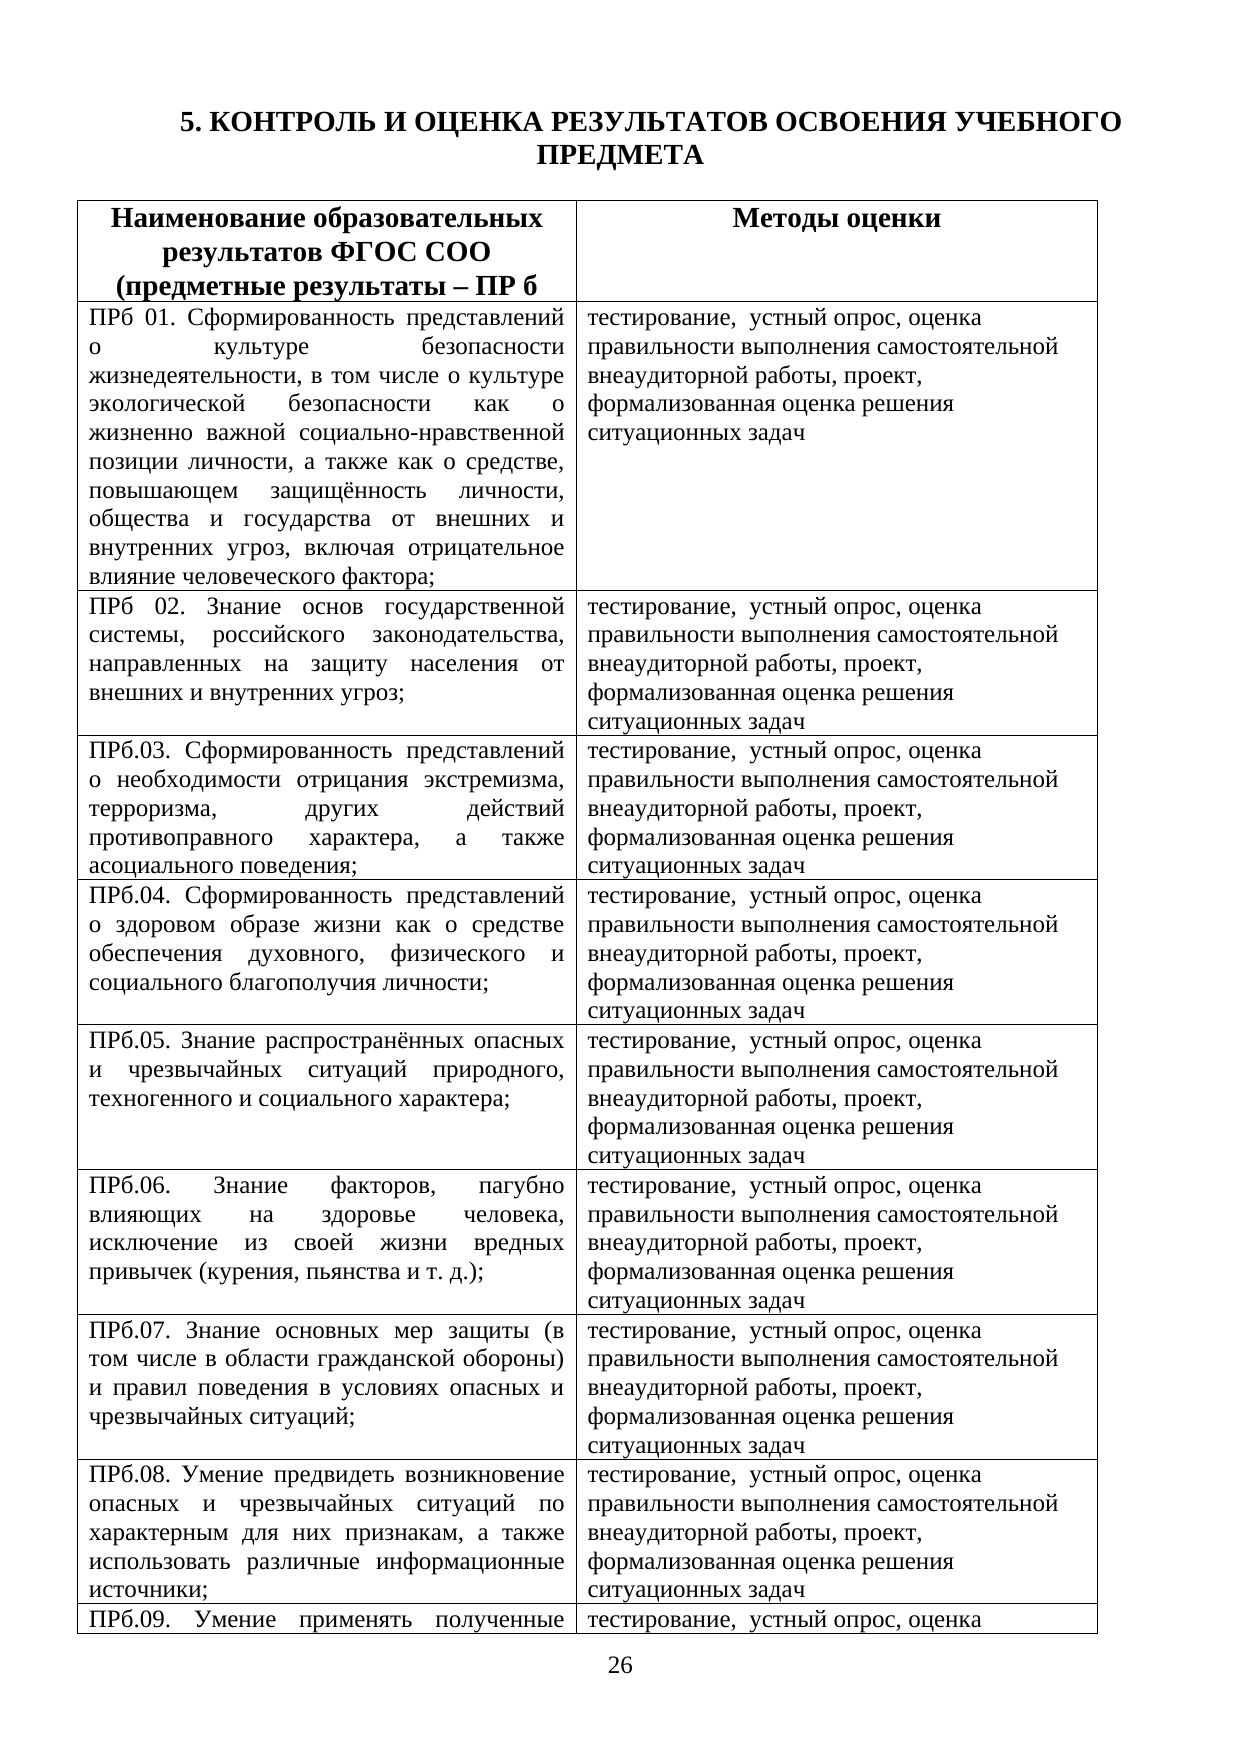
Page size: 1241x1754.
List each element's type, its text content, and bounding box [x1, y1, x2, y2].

table_cell ПРб.05. Знание распространённых опасных и чрезвычайных ситуаций природного, техногенного и социального характера; [78, 1025, 576, 1169]
table_cell ПРб.03. Сформированность представлений о необходимости отрицания экстремизма, терроризма, других действий противоправного характера, а также асоциального поведения; [78, 736, 576, 879]
table_cell ПРб 01. Сформированность представлений о культуре безопасности жизнедеятельности, в том числе о культуре экологической безопасности как о жизненно важной социально-нравственной позиции личности, а также как о средстве, повышающем защищённость личности, общества и государства от внешних и внутренних угроз, включая отрицательное влияние человеческого фактора; [78, 302, 576, 590]
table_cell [577, 1604, 1097, 1633]
table_header Наименование образовательных результатов ФГОС СОО (предметные результаты – ПР б [78, 201, 576, 301]
subtitle 5. КОНТРОЛЬ И ОЦЕНКА РЕЗУЛЬТАТОВ ОСВОЕНИЯ УЧЕБНОГО ПРЕДМЕТА [89, 104, 1152, 171]
table_cell ПРб.08. Умение предвидеть возникновение опасных и чрезвычайных ситуаций по характерным для них признакам, а также использовать различные информационные источники; [78, 1460, 576, 1603]
table_cell ПРб 02. Знание основ государственной системы, российского законодательства, направленных на защиту населения от внешних и внутренних угроз; [78, 591, 576, 734]
table_cell ПРб.06. Знание факторов, пагубно влияющих на здоровье человека, исключение из своей жизни вредных привычек (курения, пьянства и т. д.); [78, 1170, 576, 1314]
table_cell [78, 1604, 576, 1633]
table_cell ПРб.04. Сформированность представлений о здоровом образе жизни как о средстве обеспечения духовного, физического и социального благополучия личности; [78, 880, 576, 1024]
table_cell ПРб.07. Знание основных мер защиты (в том числе в области гражданской обороны) и правил поведения в условиях опасных и чрезвычайных ситуаций; [78, 1315, 576, 1458]
table_header Методы оценки [577, 201, 1097, 301]
